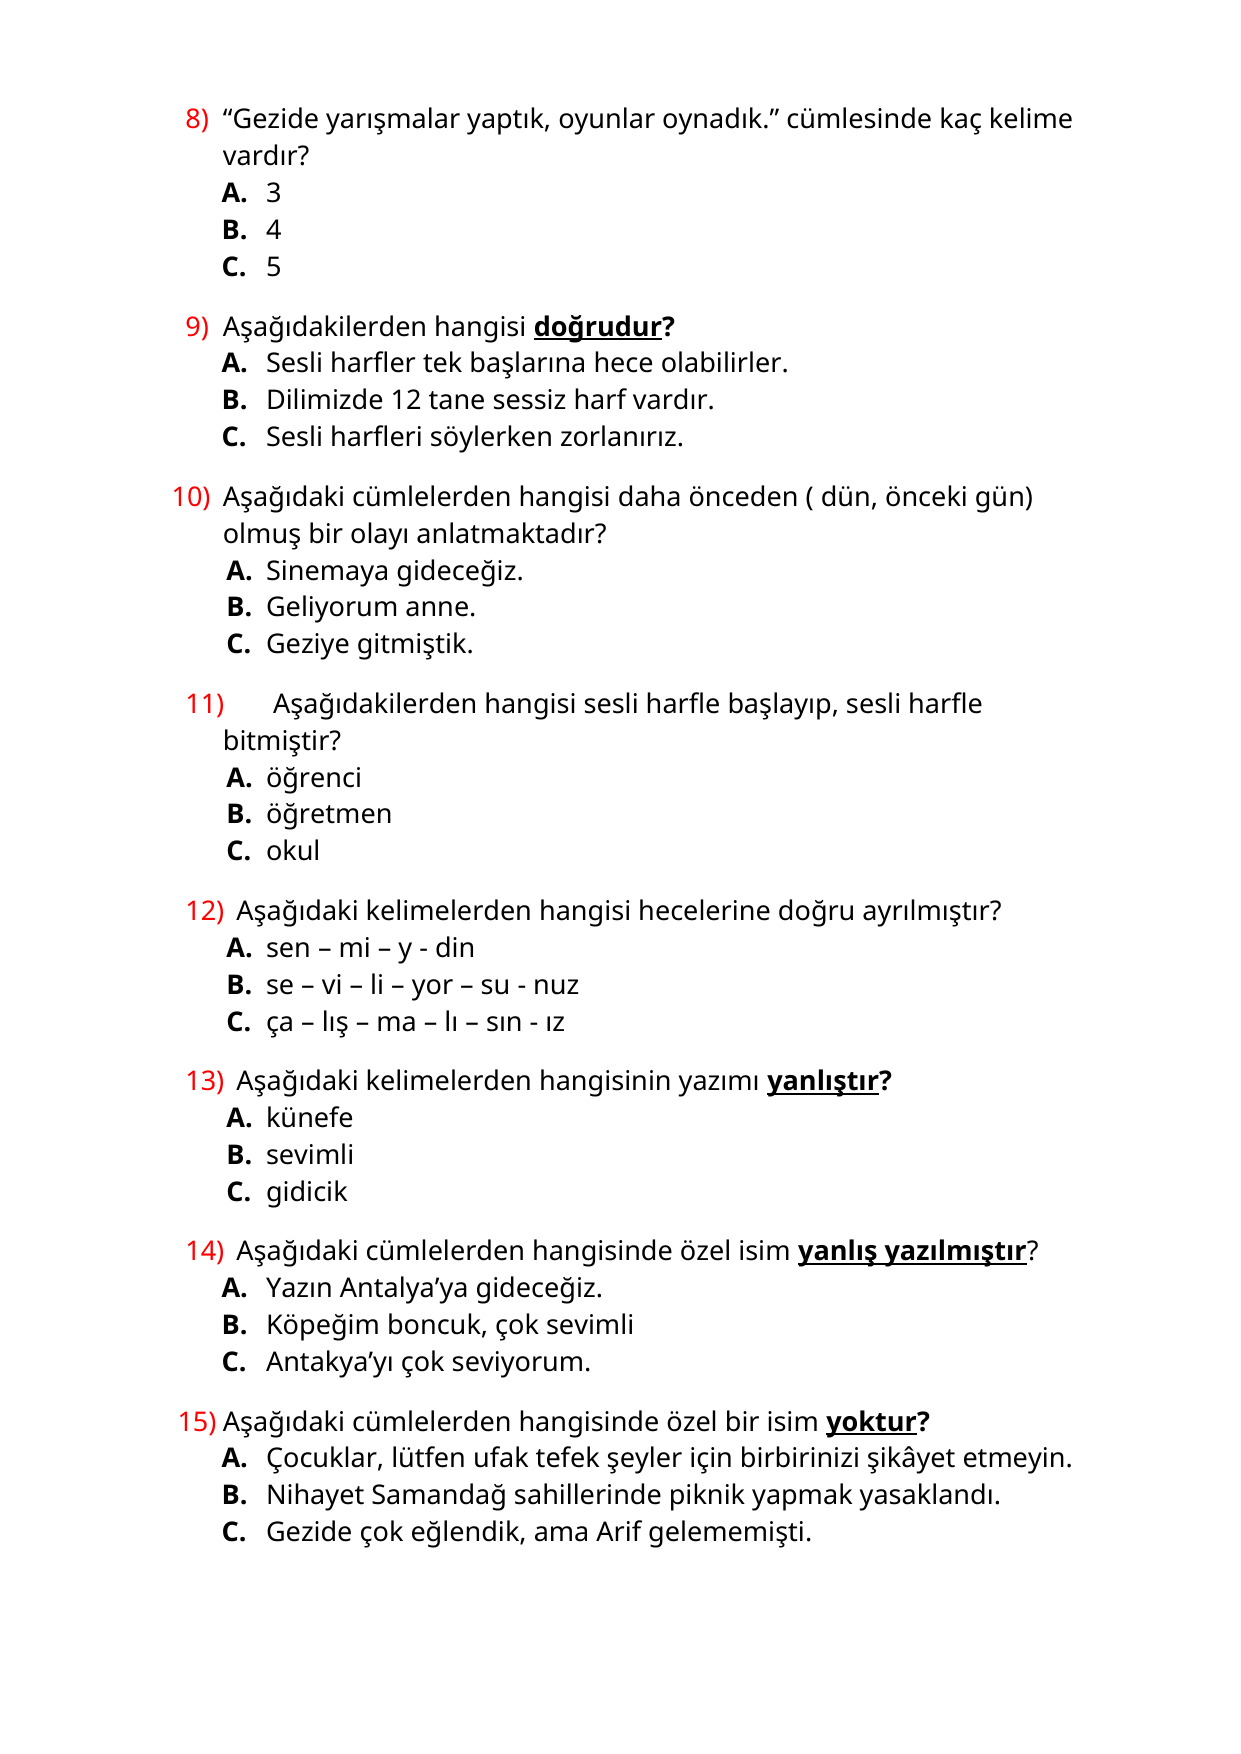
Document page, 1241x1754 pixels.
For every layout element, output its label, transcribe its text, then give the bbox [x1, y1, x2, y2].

list öğrenci [223, 758, 1093, 795]
list Sesli harfler tek başlarına hece olabilirler. [221, 344, 1093, 381]
list Aşağıdaki cümlelerden hangisinde özel isim yanlış yazılmıştır? [185, 1232, 1093, 1269]
list Aşağıdakilerden hangisi doğrudur? [185, 307, 1093, 344]
list “Gezide yarışmalar yaptık, oyunlar oynadık.” cümlesinde kaç kelime vardır? [185, 100, 1093, 174]
list 4 [221, 211, 1093, 247]
list Aşağıdakilerden hangisi sesli harfle başlayıp, sesli harfle bitmiştir? [185, 684, 1093, 758]
list Geliyorum anne. [223, 588, 1093, 625]
list Köpeğim boncuk, çok sevimli [221, 1306, 1093, 1342]
list Antakya’yı çok seviyorum. [221, 1342, 1093, 1379]
list Çocuklar, lütfen ufak tefek şeyler için birbirinizi şikâyet etmeyin. [221, 1439, 1093, 1476]
list Gezide çok eğlendik, ama Arif gelememişti. [221, 1513, 1093, 1549]
list Aşağıdaki kelimelerden hangisinin yazımı yanlıştır? [185, 1062, 1093, 1098]
list Geziye gitmiştik. [223, 625, 1093, 662]
list 3 [221, 174, 1093, 211]
list Aşağıdaki cümlelerden hangisinde özel bir isim yoktur? [177, 1402, 1093, 1439]
list Yazın Antalya’ya gideceğiz. [221, 1269, 1093, 1306]
list Dilimizde 12 tane sessiz harf vardır. [221, 381, 1093, 418]
list Aşağıdaki cümlelerden hangisi daha önceden ( dün, önceki gün) olmuş bir olayı anlatmaktadır? [171, 477, 1093, 551]
list Aşağıdaki kelimelerden hangisi hecelerine doğru ayrılmıştır? [185, 891, 1093, 928]
list ça – lış – ma – lı – sın - ız [223, 1002, 1093, 1039]
list 5 [221, 247, 1093, 284]
list sevimli [223, 1135, 1093, 1172]
list Nihayet Samandağ sahillerinde piknik yapmak yasaklandı. [221, 1476, 1093, 1513]
list sen – mi – y - din [223, 928, 1093, 965]
list künefe [223, 1098, 1093, 1135]
list gidicik [223, 1172, 1093, 1209]
list Sesli harfleri söylerken zorlanırız. [221, 418, 1093, 454]
list se – vi – li – yor – su - nuz [223, 965, 1093, 1002]
list okul [223, 832, 1093, 869]
list Sinemaya gideceğiz. [223, 551, 1093, 588]
list öğretmen [223, 795, 1093, 832]
